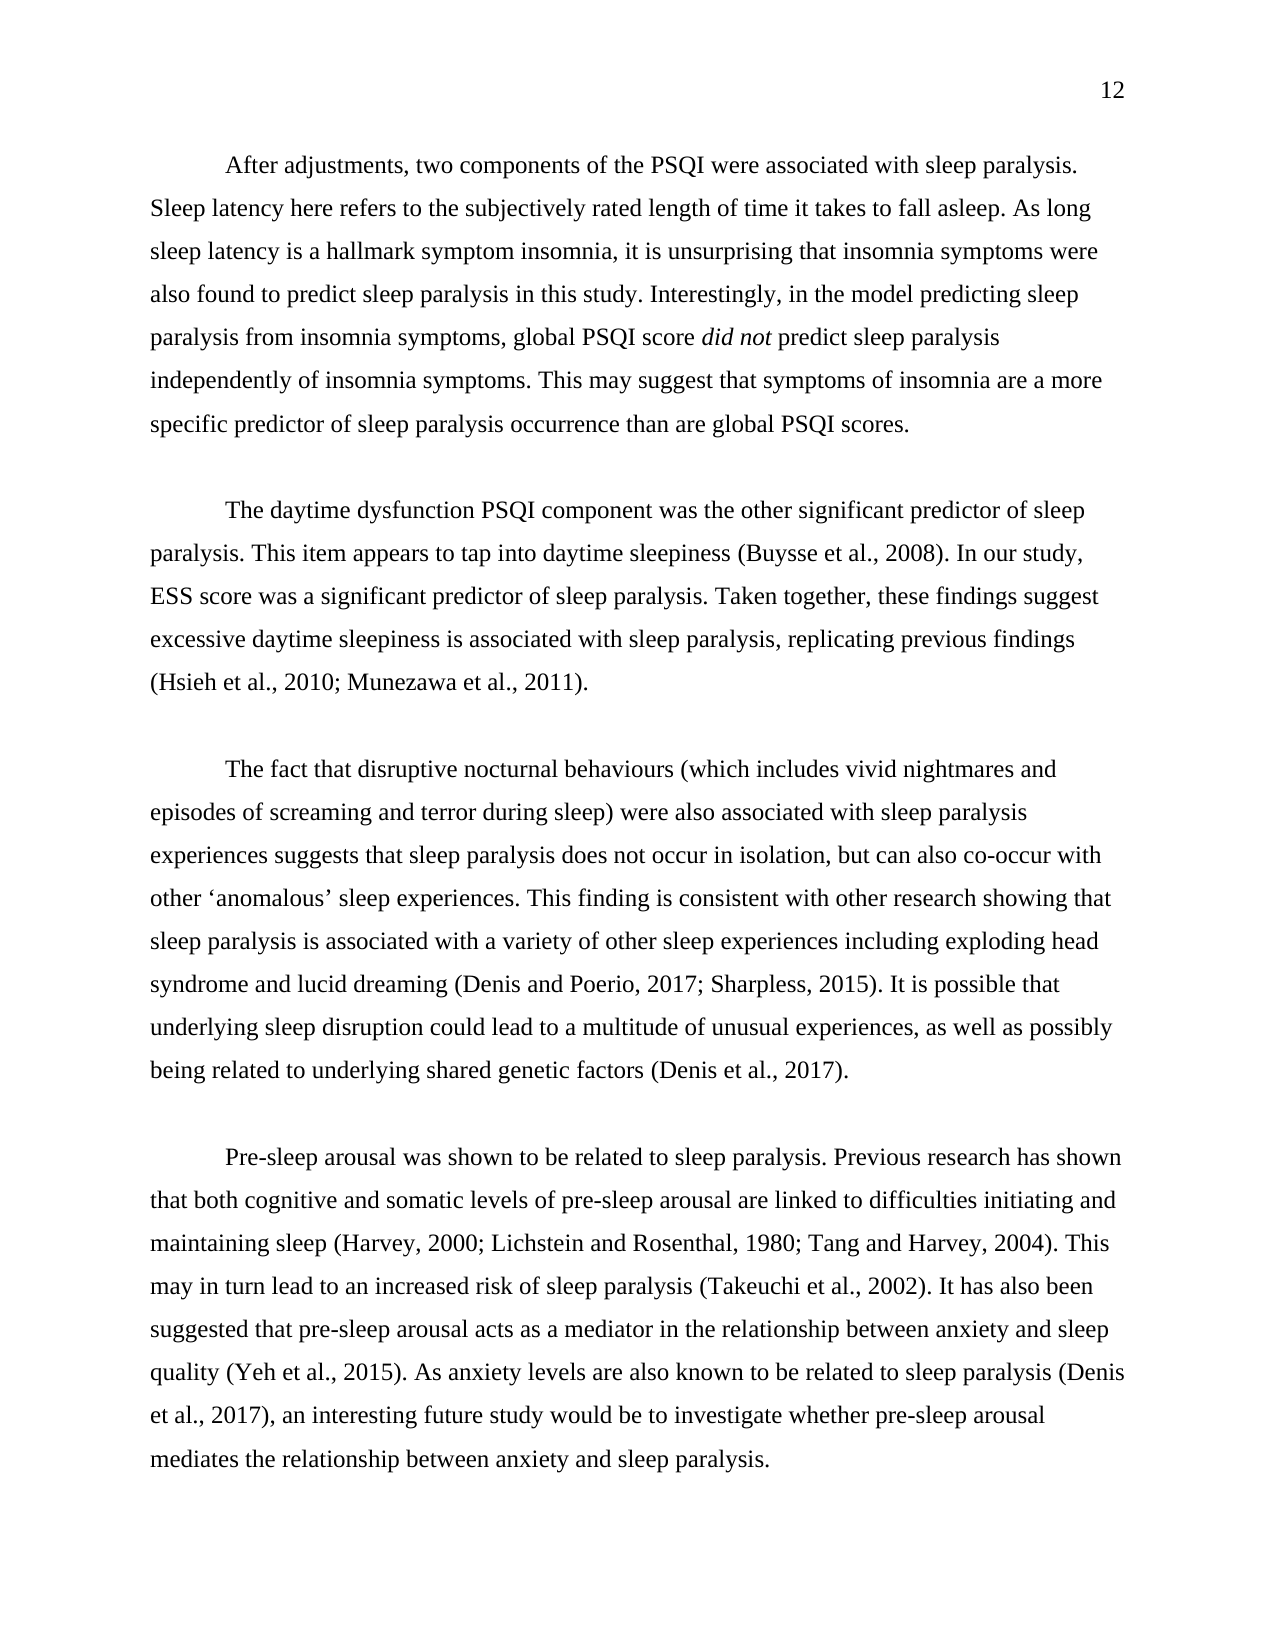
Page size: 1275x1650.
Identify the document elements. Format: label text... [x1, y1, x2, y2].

text After adjustments, two components of the PSQI were associated with sleep paralysis. Sleep latency here refers to the subjectively rated length of time it takes to fall asleep. As long sleep latency is a hallmark symptom insomnia, it is unsurprising that insomnia symptoms were also found to predict sleep paralysis in this study. Interestingly, in the model predicting sleep paralysis from insomnia symptoms, global PSQI score did not predict sleep paralysis independently of insomnia symptoms. This may suggest that symptoms of insomnia are a more specific predictor of sleep paralysis occurrence than are global PSQI scores. [150, 150, 1125, 437]
text The daytime dysfunction PSQI component was the other significant predictor of sleep paralysis. This item appears to tap into daytime sleepiness (Buysse et al., 2008). In our study, ESS score was a significant predictor of sleep paralysis. Taken together, these findings suggest excessive daytime sleepiness is associated with sleep paralysis, replicating previous findings (Hsieh et al., 2010; Munezawa et al., 2011). [150, 495, 1125, 696]
text The fact that disruptive nocturnal behaviours (which includes vivid nightmares and episodes of screaming and terror during sleep) were also associated with sleep paralysis experiences suggests that sleep paralysis does not occur in isolation, but can also co-occur with other ‘anomalous’ sleep experiences. This finding is consistent with other research showing that sleep paralysis is associated with a variety of other sleep experiences including exploding head syndrome and lucid dreaming (Denis and Poerio, 2017; Sharpless, 2015). It is possible that underlying sleep disruption could lead to a multitude of unusual experiences, as well as possibly being related to underlying shared genetic factors (Denis et al., 2017). [150, 754, 1125, 1084]
text Pre-sleep arousal was shown to be related to sleep paralysis. Previous research has shown that both cognitive and somatic levels of pre-sleep arousal are linked to difficulties initiating and maintaining sleep (Harvey, 2000; Lichstein and Rosenthal, 1980; Tang and Harvey, 2004). This may in turn lead to an increased risk of sleep paralysis (Takeuchi et al., 2002). It has also been suggested that pre-sleep arousal acts as a mediator in the relationship between anxiety and sleep quality (Yeh et al., 2015). As anxiety levels are also known to be related to sleep paralysis (Denis et al., 2017), an interesting future study would be to investigate whether pre-sleep arousal mediates the relationship between anxiety and sleep paralysis. [150, 1142, 1125, 1472]
